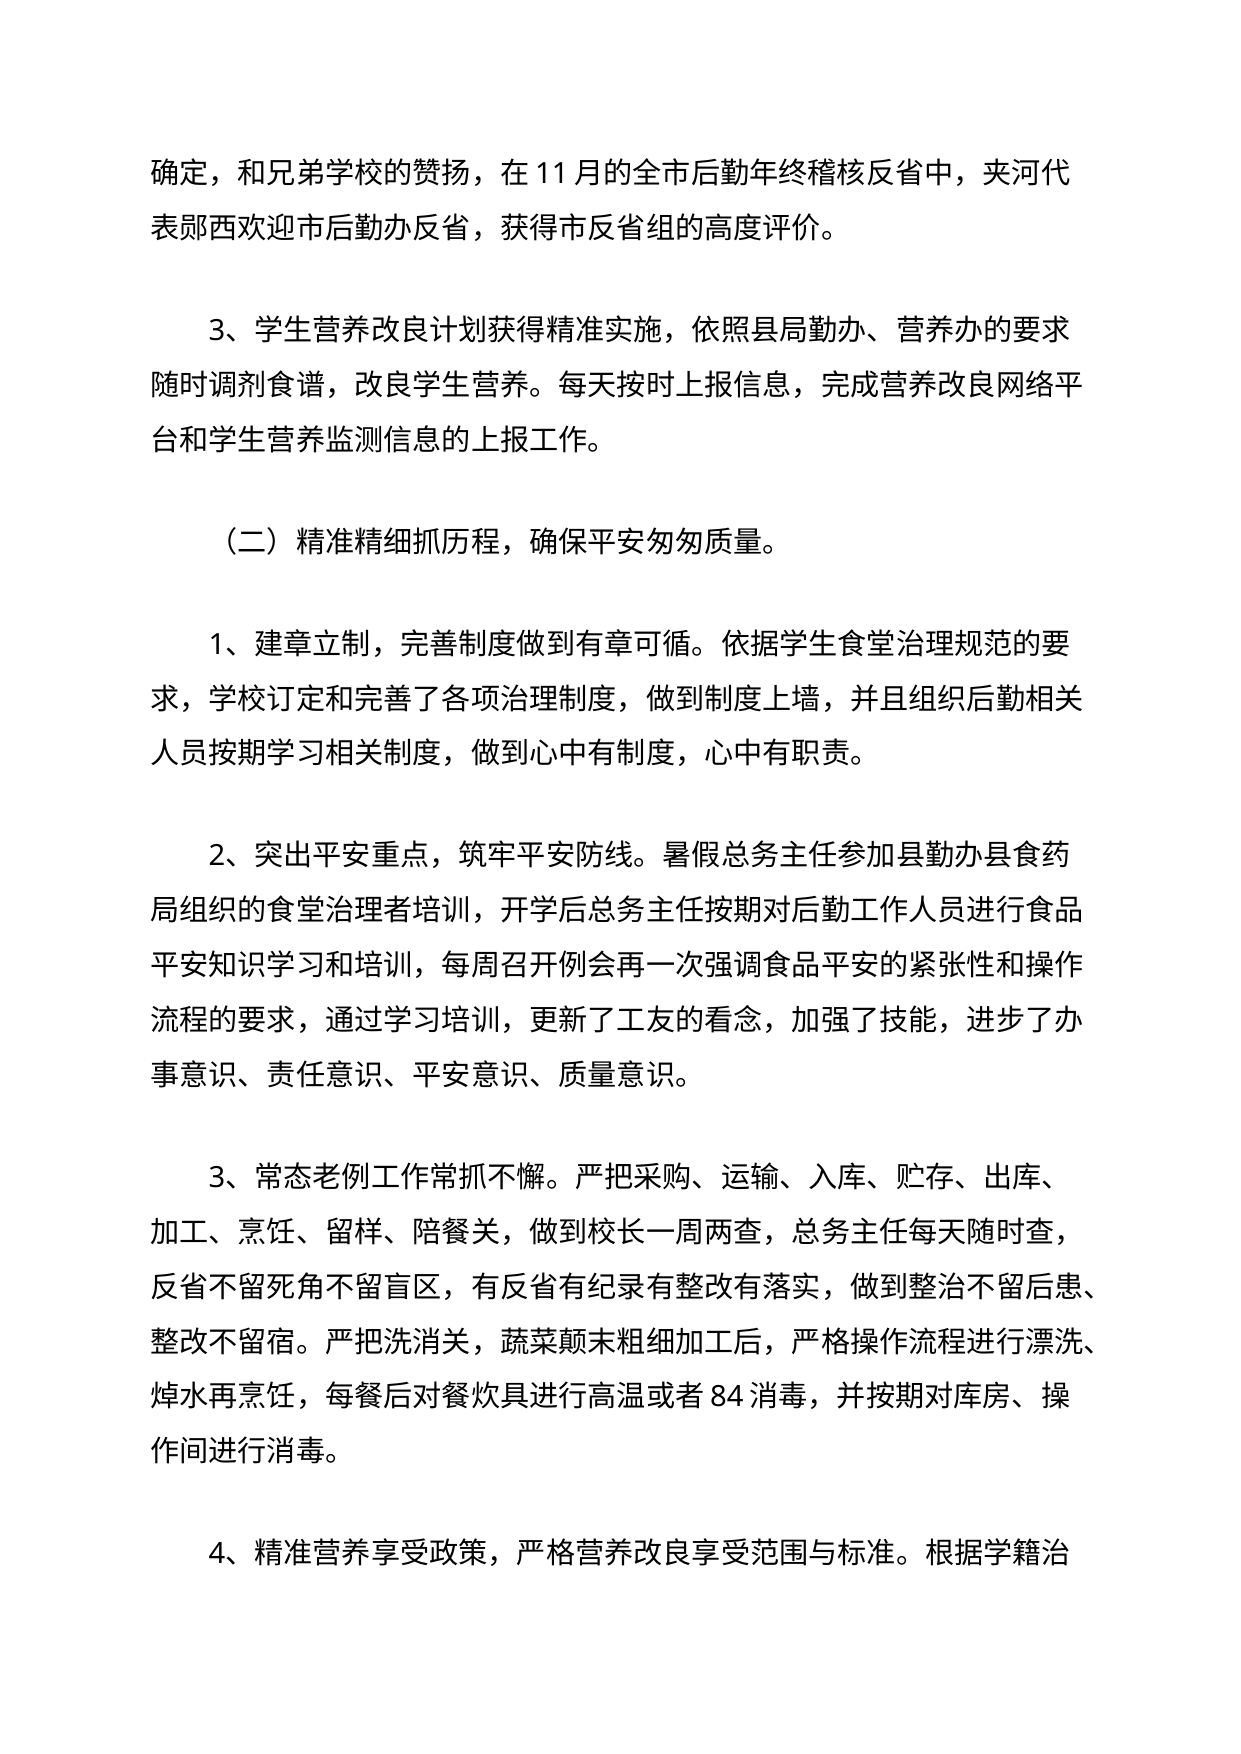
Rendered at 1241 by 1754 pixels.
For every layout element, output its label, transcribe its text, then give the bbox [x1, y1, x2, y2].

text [150, 150, 1090, 247]
text 3、学生营养改良计划获得精准实施，依照县局勤办、营养办的要求随时调剂食谱，改良学生营养。每天按时上报信息，完成营养改良网络平台和学生营养监测信息的上报工作。 [150, 307, 1090, 459]
text 2、突出平安重点，筑牢平安防线。暑假总务主任参加县勤办县食药局组织的食堂治理者培训，开学后总务主任按期对后勤工作人员进行食品平安知识学习和培训，每周召开例会再一次强调食品平安的紧张性和操作流程的要求，通过学习培训，更新了工友的看念，加强了技能，进步了办事意识、责任意识、平安意识、质量意识。 [150, 832, 1090, 1094]
text 1、建章立制，完善制度做到有章可循。依据学生食堂治理规范的要求，学校订定和完善了各项治理制度，做到制度上墙，并且组织后勤相关人员按期学习相关制度，做到心中有制度，心中有职责。 [150, 620, 1090, 772]
text 3、常态老例工作常抓不懈。严把采购、运输、入库、贮存、出库、加工、烹饪、留样、陪餐关，做到校长一周两查，总务主任每天随时查，反省不留死角不留盲区，有反省有纪录有整改有落实，做到整治不留后患、整改不留宿。严把洗消关，蔬菜颠末粗细加工后，严格操作流程进行漂洗、焯水再烹饪，每餐后对餐炊具进行高温或者84消毒，并按期对库房、操作间进行消毒。 [150, 1153, 1090, 1470]
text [150, 1530, 1090, 1572]
text （二）精准精细抓历程，确保平安匆匆质量。 [150, 518, 1090, 561]
